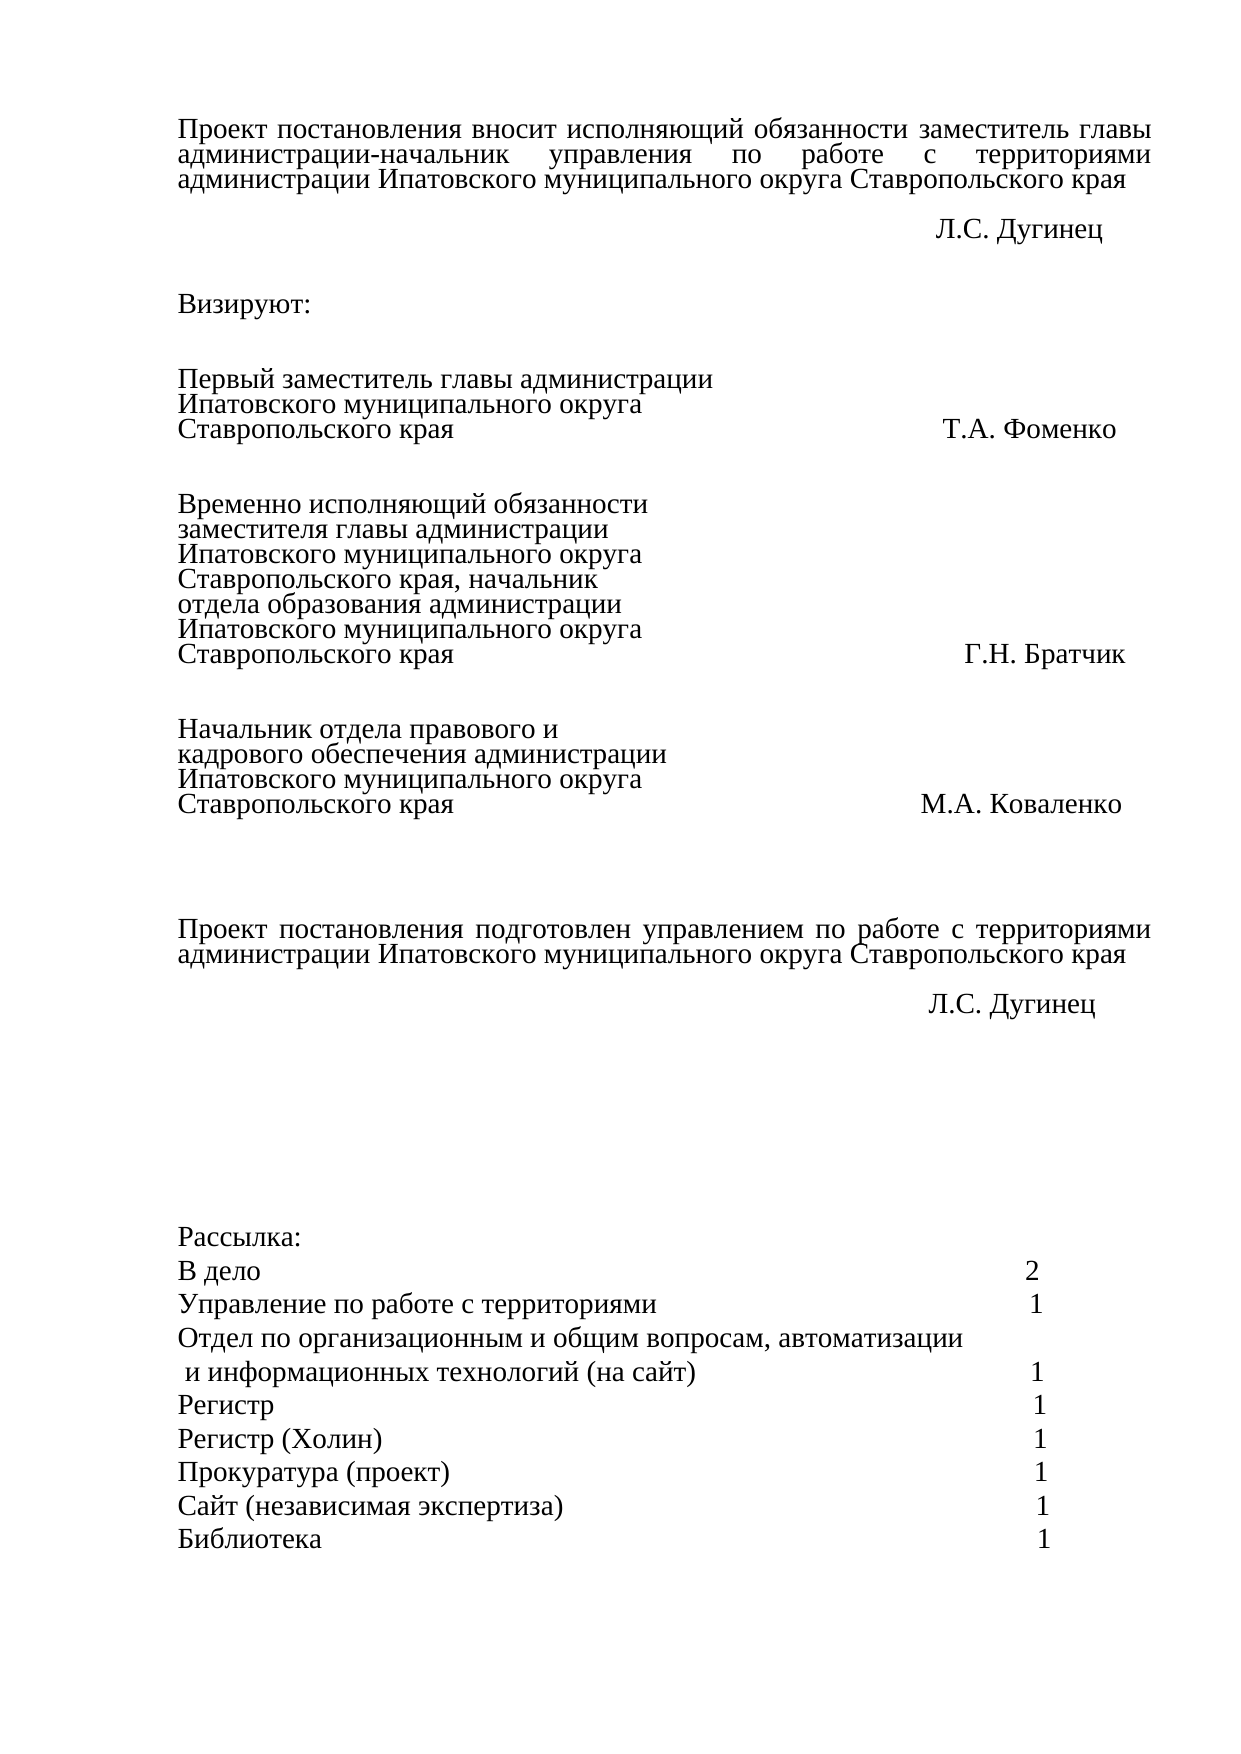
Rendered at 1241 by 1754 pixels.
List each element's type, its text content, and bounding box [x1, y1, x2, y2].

text Ставропольского края Т.А. Фоменко [177, 418, 1152, 443]
text Л.С. Дугинец [177, 993, 1152, 1018]
text Прокуратура (проект) 1 [177, 1454, 1152, 1488]
text Ипатовского муниципального округа [177, 393, 1152, 418]
text Рассылка: [177, 1219, 1152, 1253]
text Проект постановления подготовлен управлением по работе с территориями администрации Ипатовского муниципального округа Ставропольского края [177, 918, 1152, 968]
text Библиотека 1 [177, 1521, 1152, 1555]
text Визируют: [177, 293, 1152, 318]
text Первый заместитель главы администрации [177, 368, 1152, 393]
text Ставропольского края Г.Н. Братчик [177, 643, 1152, 668]
text Регистр 1 [177, 1387, 1152, 1421]
text Проект постановления вносит исполняющий обязанности заместитель главы администрации-начальник управления по работе с территориями администрации Ипатовского муниципального округа Ставропольского края [177, 118, 1152, 193]
text Ставропольского края М.А. Коваленко [177, 793, 1152, 818]
text Ипатовского муниципального округа [177, 768, 1152, 793]
text Временно исполняющий обязанности [177, 493, 1152, 518]
text кадрового обеспечения администрации [177, 743, 1152, 768]
text Управление по работе с территориями 1 [177, 1287, 1152, 1320]
text Сайт (независимая экспертиза) 1 [177, 1488, 1152, 1521]
text Л.С. Дугинец [177, 218, 1152, 243]
text Ипатовского муниципального округа [177, 543, 1152, 568]
text и информационных технологий (на сайт) 1 [177, 1354, 1152, 1387]
text Начальник отдела правового и [177, 718, 1152, 743]
text отдела образования администрации [177, 593, 1152, 618]
text Ипатовского муниципального округа [177, 618, 1152, 643]
text заместителя главы администрации [177, 518, 1152, 543]
text Ставропольского края, начальник [177, 568, 1152, 593]
text Отдел по организационным и общим вопросам, автоматизации [177, 1320, 1152, 1354]
text В дело 2 [177, 1253, 1152, 1287]
text Регистр (Холин) 1 [177, 1421, 1152, 1454]
